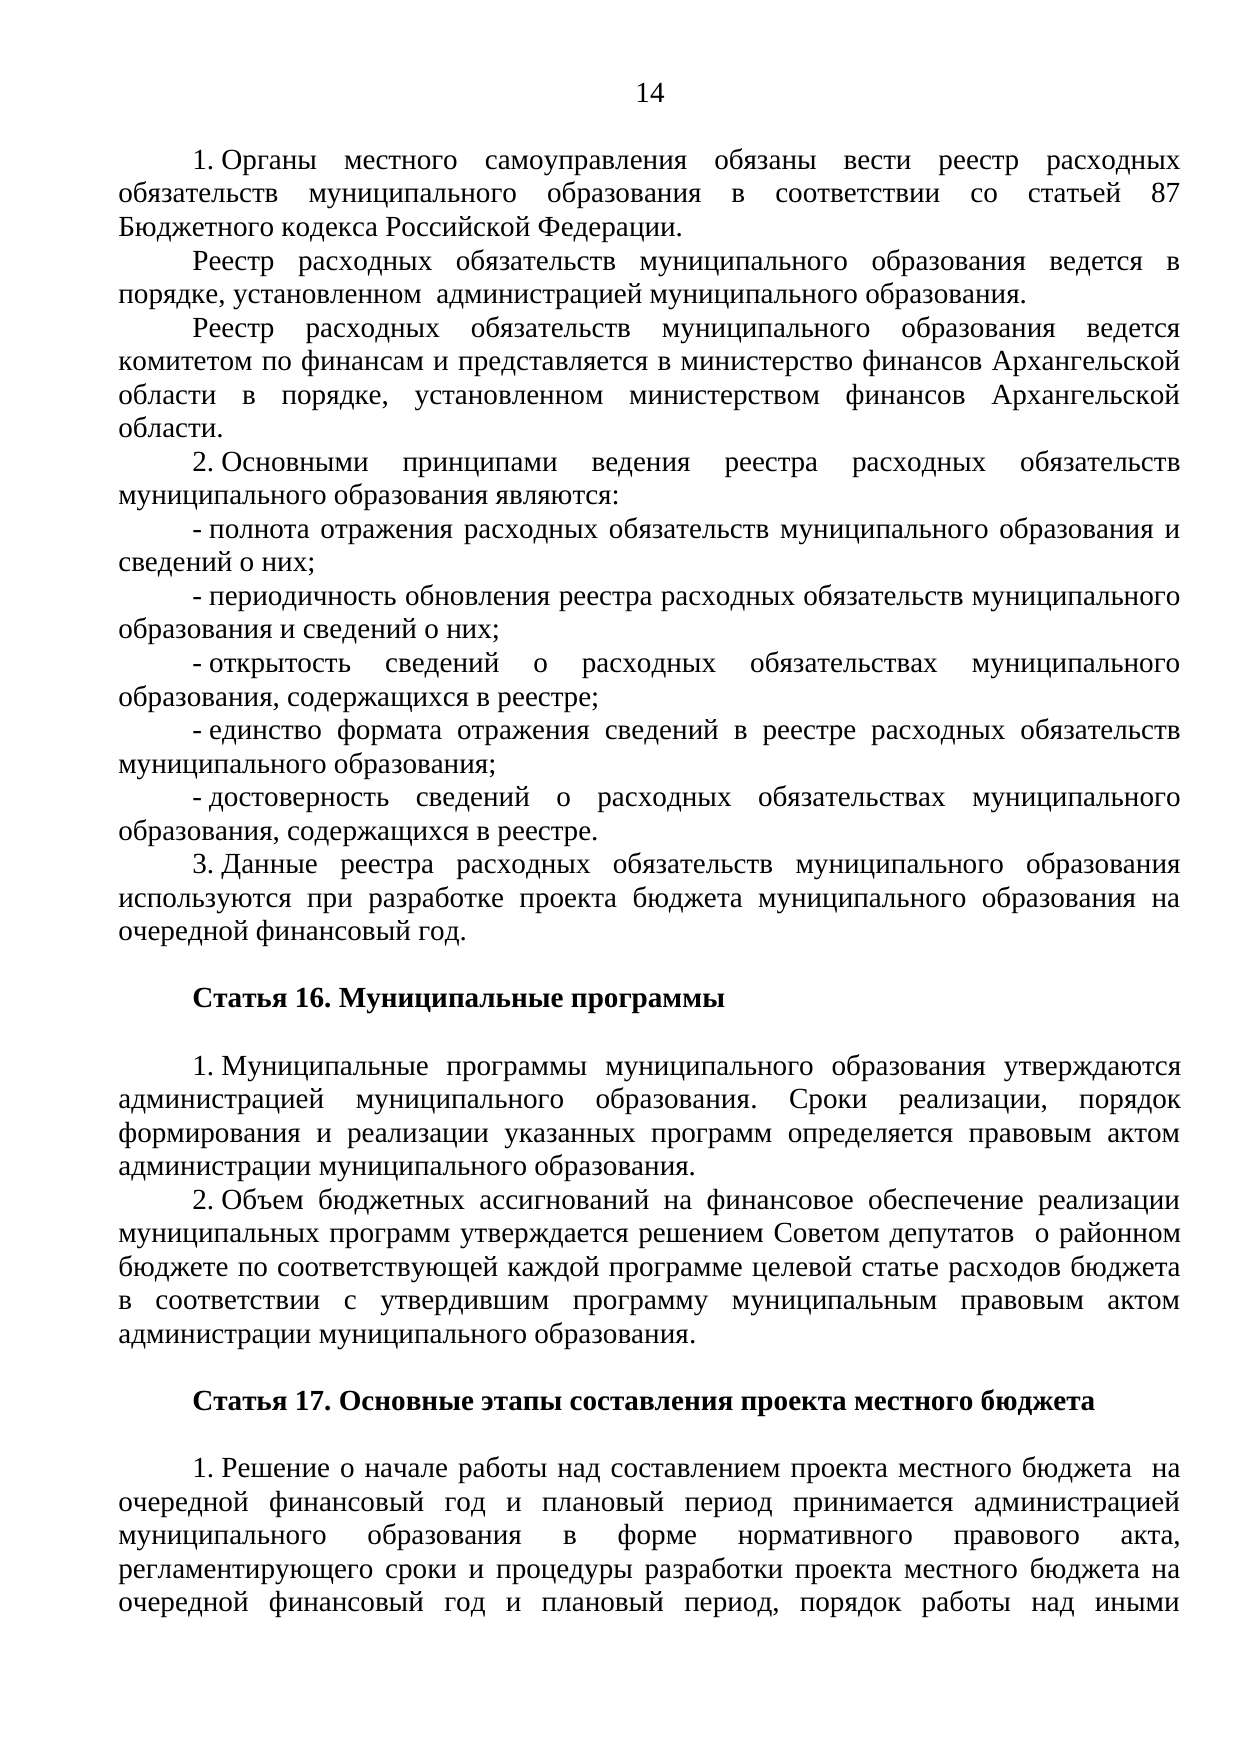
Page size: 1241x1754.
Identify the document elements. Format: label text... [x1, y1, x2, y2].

text - достоверность сведений о расходных обязательствах муниципального образования, содержащихся в реестре. [118, 779, 1181, 846]
text Реестр расходных обязательств муниципального образования ведется в порядке, установленном администрацией муниципального образования. [118, 243, 1181, 310]
text 2. Основными принципами ведения реестра расходных обязательств муниципального образования являются: [118, 444, 1181, 511]
text - единство формата отражения сведений в реестре расходных обязательств муниципального образования; [118, 712, 1181, 779]
text 1. Муниципальные программы муниципального образования утверждаются администрацией муниципального образования. Сроки реализации, порядок формирования и реализации указанных программ определяется правовым актом администрации муниципального образования. [118, 1048, 1181, 1182]
text Реестр расходных обязательств муниципального образования ведется комитетом по финансам и представляется в министерство финансов Архангельской области в порядке, установленном министерством финансов Архангельской области. [118, 310, 1181, 444]
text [118, 1450, 1181, 1618]
text 3. Данные реестра расходных обязательств муниципального образования используются при разработке проекта бюджета муниципального образования на очередной финансовый год. [118, 846, 1181, 947]
text Статья 16. Муниципальные программы [118, 981, 1181, 1014]
text 2. Объем бюджетных ассигнований на финансовое обеспечение реализации муниципальных программ утверждается решением Советом депутатов о районном бюджете по соответствующей каждой программе целевой статье расходов бюджета в соответствии с утвердившим программу муниципальным правовым актом администрации муниципального образования. [118, 1182, 1181, 1349]
text - периодичность обновления реестра расходных обязательств муниципального образования и сведений о них; [118, 578, 1181, 645]
text - открытость сведений о расходных обязательствах муниципального образования, содержащихся в реестре; [118, 645, 1181, 712]
text Статья 17. Основные этапы составления проекта местного бюджета [118, 1383, 1181, 1417]
text 1. Органы местного самоуправления обязаны вести реестр расходных обязательств муниципального образования в соответствии со статьей 87 Бюджетного кодекса Российской Федерации. [118, 142, 1181, 243]
text - полнота отражения расходных обязательств муниципального образования и сведений о них; [118, 511, 1181, 578]
